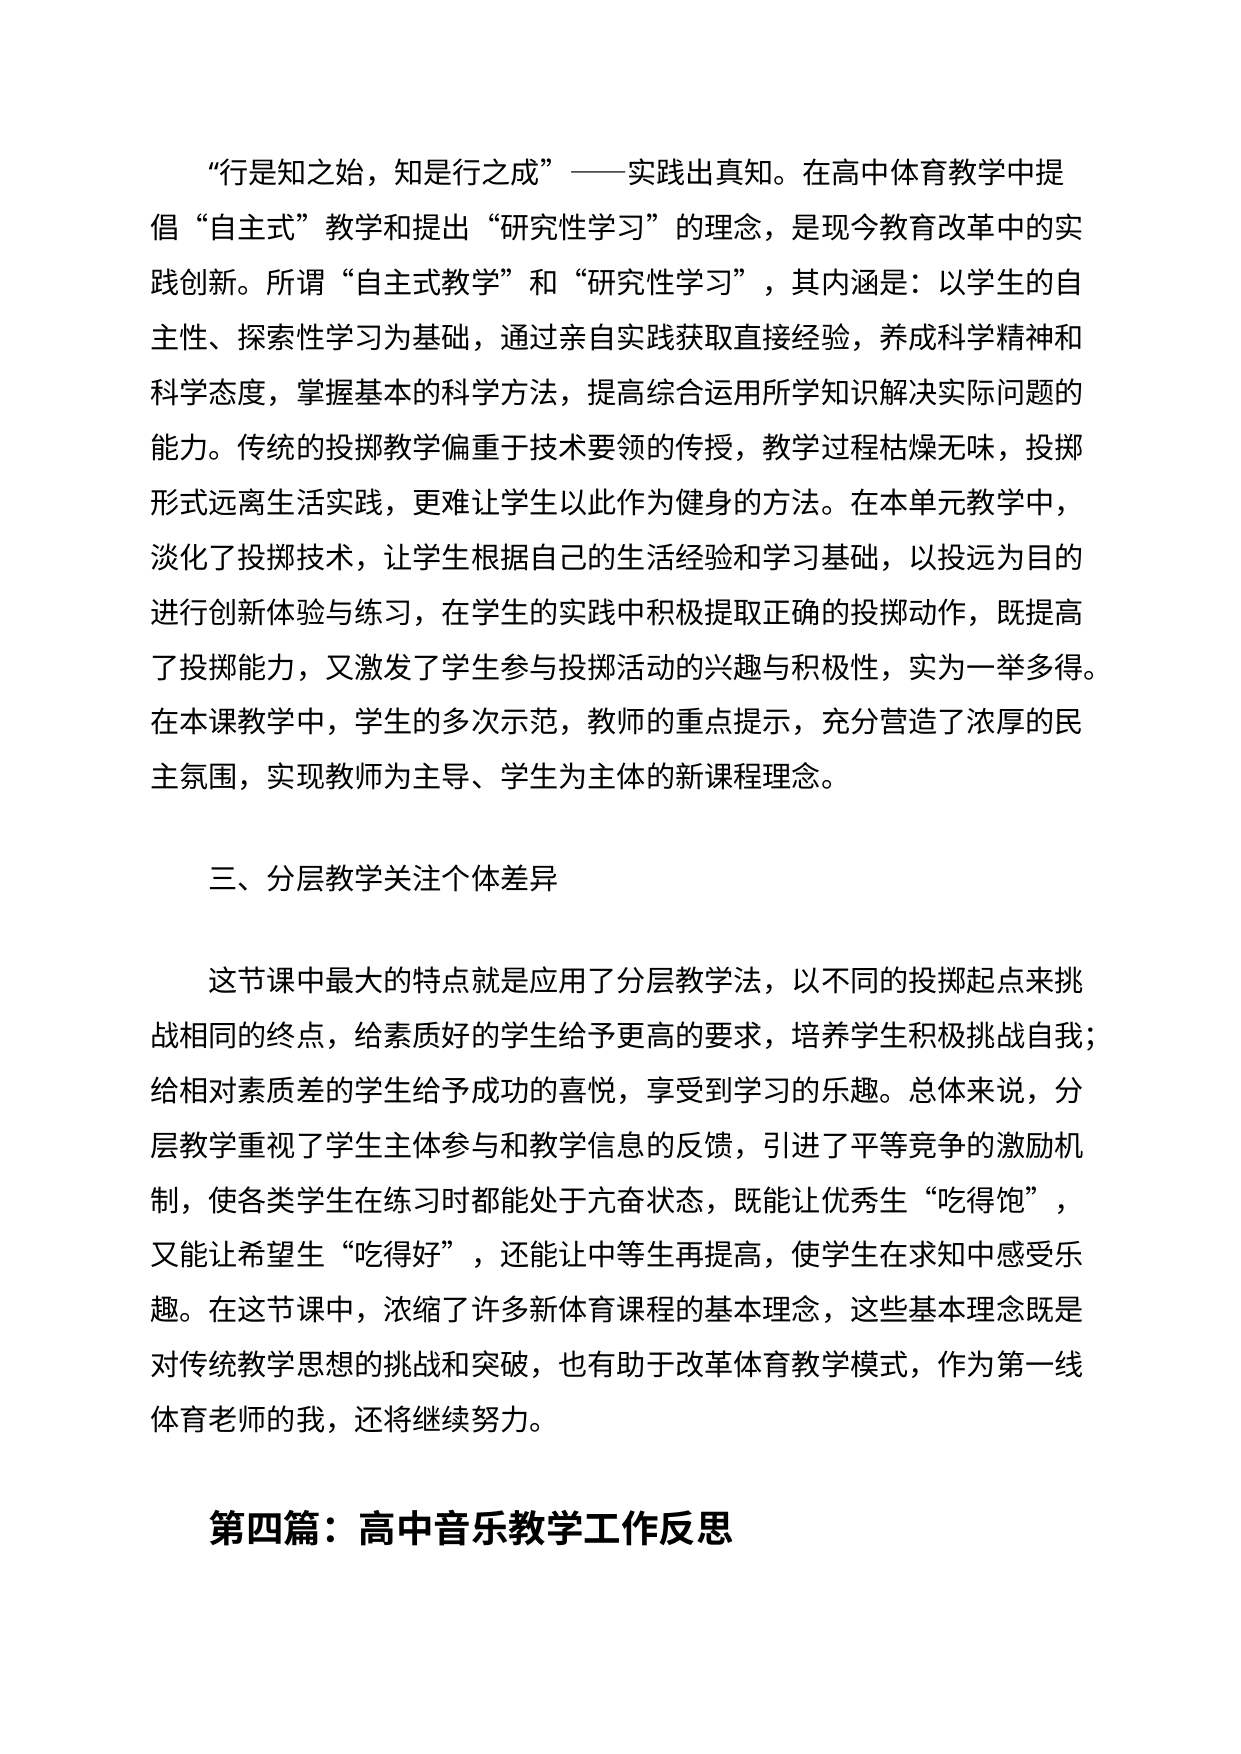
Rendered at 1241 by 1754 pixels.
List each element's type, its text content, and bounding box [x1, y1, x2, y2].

text “行是知之始，知是行之成”――实践出真知。在高中体育教学中提倡“自主式”教学和提出“研究性学习”的理念，是现今教育改革中的实践创新。所谓“自主式教学”和“研究性学习”，其内涵是：以学生的自主性、探索性学习为基础，通过亲自实践获取直接经验，养成科学精神和科学态度，掌握基本的科学方法，提高综合运用所学知识解决实际问题的能力。传统的投掷教学偏重于技术要领的传授，教学过程枯燥无味，投掷形式远离生活实践，更难让学生以此作为健身的方法。在本单元教学中，淡化了投掷技术，让学生根据自己的生活经验和学习基础，以投远为目的进行创新体验与练习，在学生的实践中积极提取正确的投掷动作，既提高了投掷能力，又激发了学生参与投掷活动的兴趣与积极性，实为一举多得。在本课教学中，学生的多次示范，教师的重点提示，充分营造了浓厚的民主氛围，实现教师为主导、学生为主体的新课程理念。 [150, 150, 1090, 796]
text 这节课中最大的特点就是应用了分层教学法，以不同的投掷起点来挑战相同的终点，给素质好的学生给予更高的要求，培养学生积极挑战自我；给相对素质差的学生给予成功的喜悦，享受到学习的乐趣。总体来说，分层教学重视了学生主体参与和教学信息的反馈，引进了平等竞争的激励机制，使各类学生在练习时都能处于亢奋状态，既能让优秀生“吃得饱”，又能让希望生“吃得好”，还能让中等生再提高，使学生在求知中感受乐趣。在这节课中，浓缩了许多新体育课程的基本理念，这些基本理念既是对传统教学思想的挑战和突破，也有助于改革体育教学模式，作为第一线体育老师的我，还将继续努力。 [150, 957, 1090, 1439]
text 第四篇：高中音乐教学工作反思 [150, 1498, 1090, 1553]
text 三、分层教学关注个体差异 [150, 856, 1090, 898]
